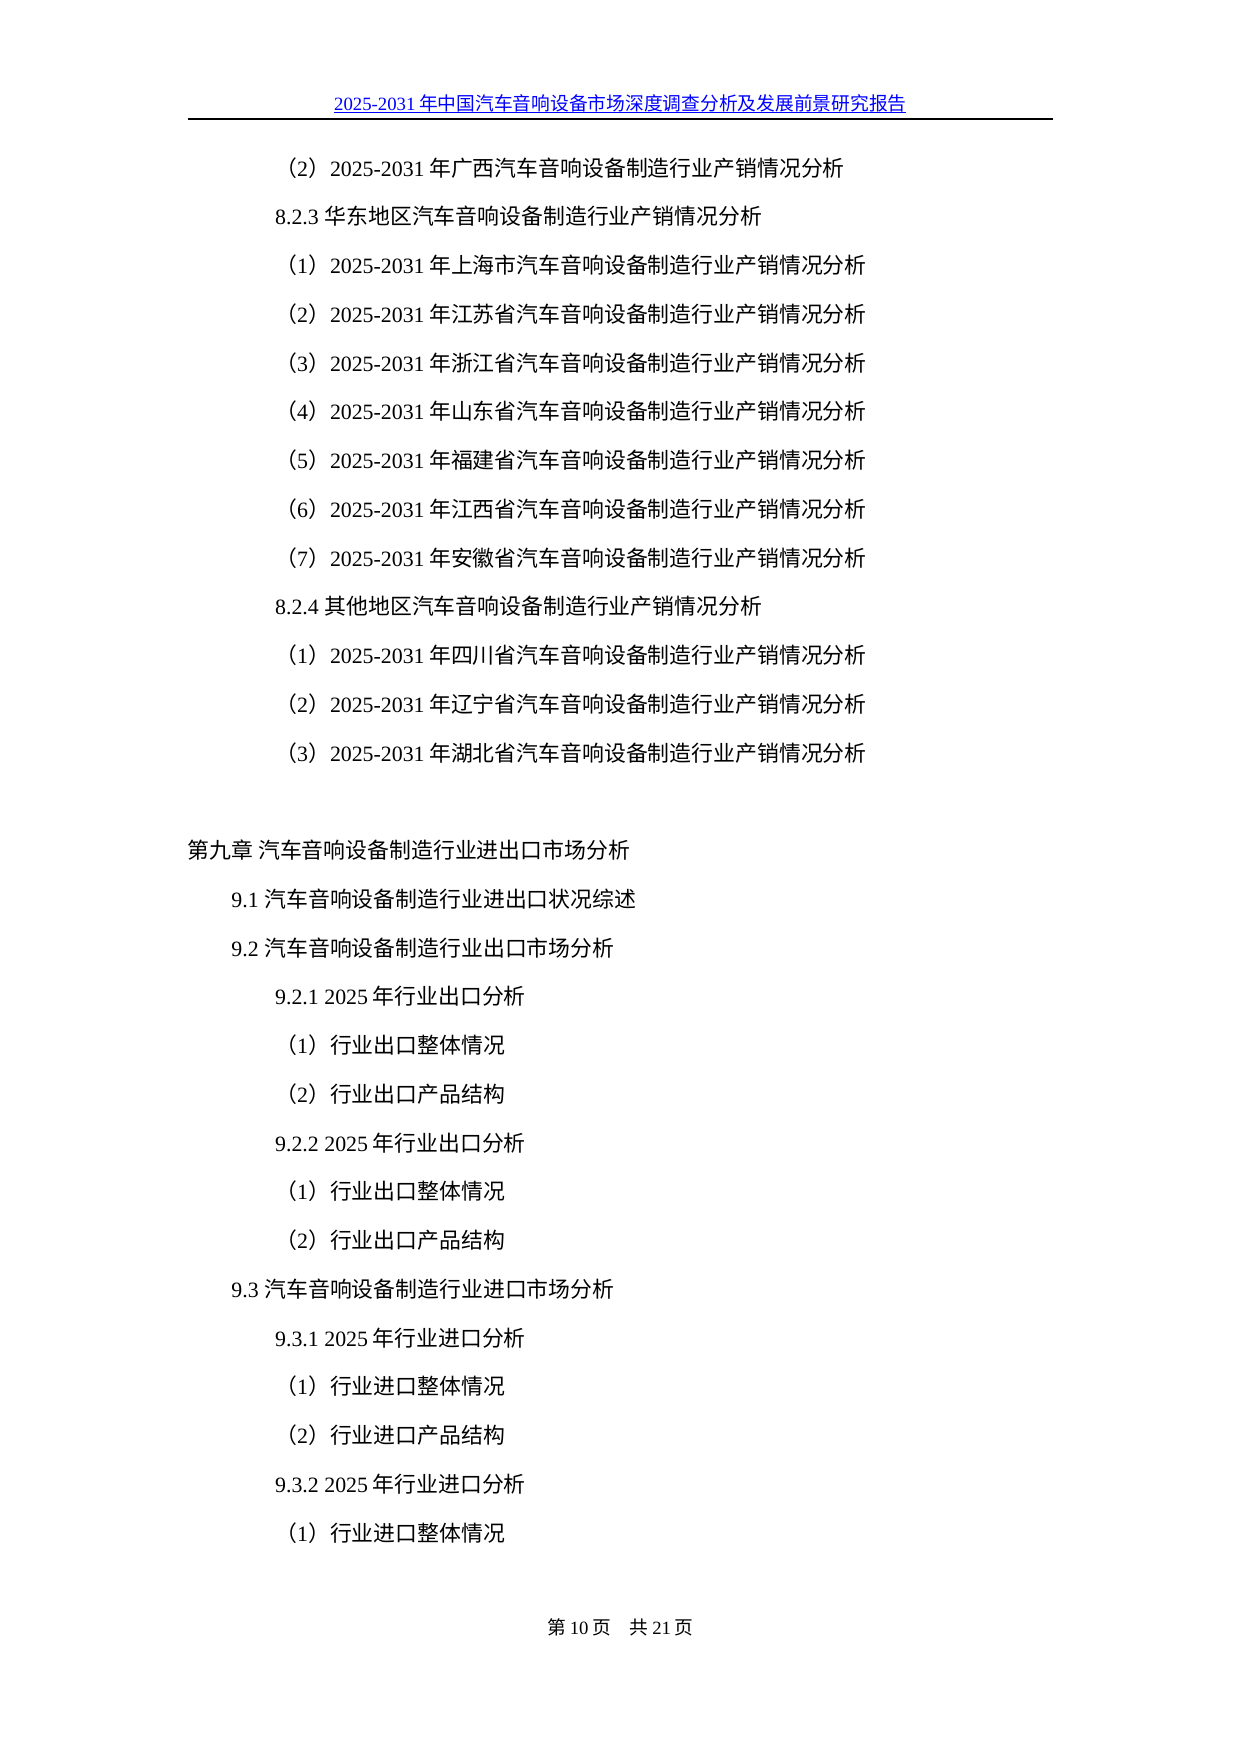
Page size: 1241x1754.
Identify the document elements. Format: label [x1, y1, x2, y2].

text [187, 150, 1053, 1548]
